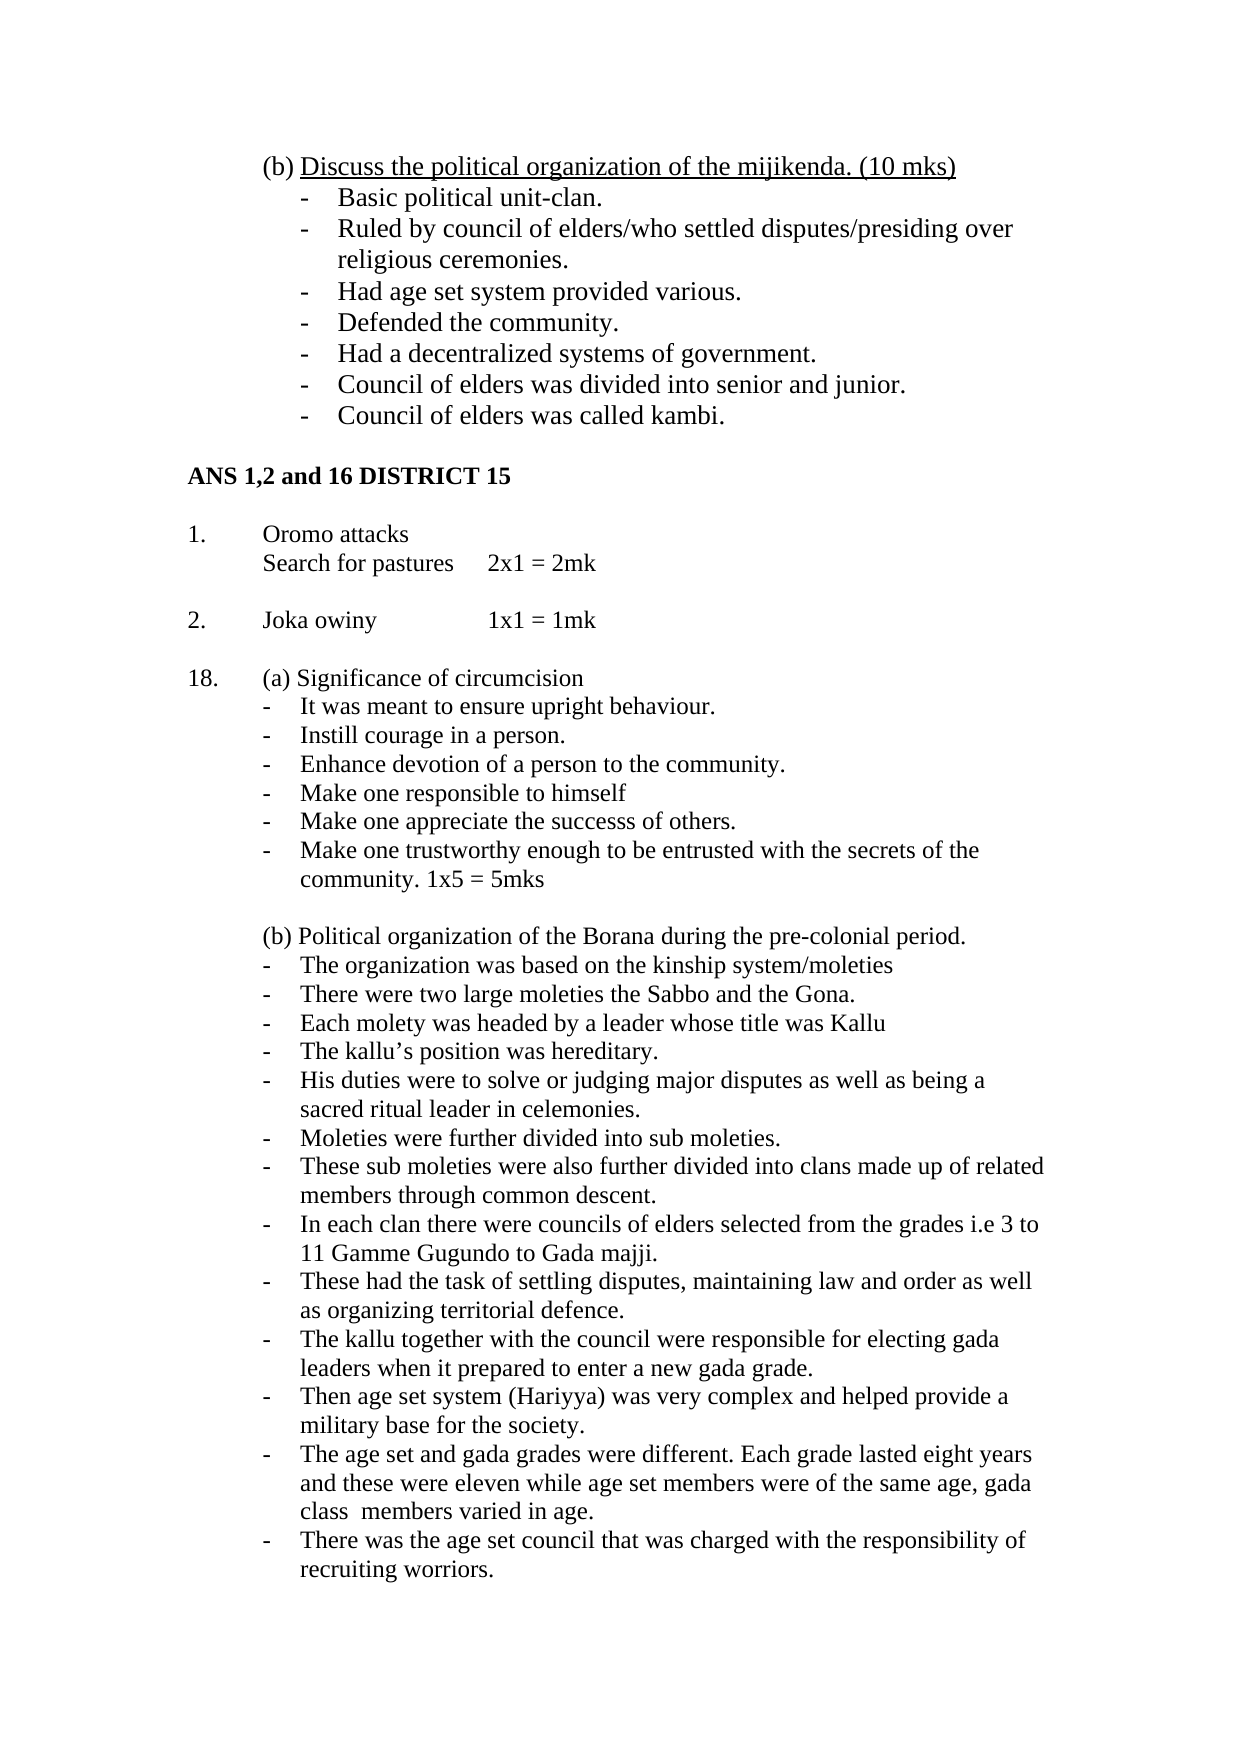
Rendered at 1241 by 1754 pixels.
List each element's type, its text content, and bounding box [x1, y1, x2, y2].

text (b) Political organization of the Borana during the pre-colonial period. [262, 921, 1053, 950]
text 2. Joka owiny 1x1 = 1mk [187, 605, 1053, 634]
list Council of elders was divided into senior and junior. [300, 368, 1053, 399]
list Ruled by council of elders/who settled disputes/presiding over religious ceremonies. [300, 212, 1053, 274]
list Discuss the political organization of the mijikenda. (10 mks) [262, 150, 1053, 181]
text 18. (a) Significance of circumcision [187, 663, 1053, 691]
list Make one responsible to himself [262, 778, 1053, 806]
text Search for pastures 2x1 = 2mk [187, 548, 1053, 576]
list The kallu together with the council were responsible for electing gada leaders when it prepared to enter a new gada grade. [262, 1324, 1053, 1381]
list Had a decentralized systems of government. [300, 337, 1053, 368]
list these sub moleties were also further divided into clans made up of related members through common descent. [262, 1151, 1053, 1209]
list These had the task of settling disputes, maintaining law and order as well as organizing territorial defence. [262, 1266, 1053, 1324]
text ANS 1,2 and 16 DISTRICT 15 [187, 461, 1053, 490]
list Each molety was headed by a leader whose title was Kallu [262, 1008, 1053, 1036]
list His duties were to solve or judging major disputes as well as being a sacred ritual leader in celemonies. [262, 1065, 1053, 1123]
list It was meant to ensure upright behaviour. [262, 691, 1053, 720]
list Defended the community. [300, 306, 1053, 337]
list There were two large moleties the Sabbo and the gona. [262, 979, 1053, 1008]
list Make one appreciate the successs of others. [262, 806, 1053, 835]
list The kallu’s position was hereditary. [262, 1036, 1053, 1065]
list Had age set system provided various. [300, 274, 1053, 306]
list There was the age set council that was charged with the responsibility of recruiting worriors. [262, 1525, 1053, 1583]
list In each clan there were councils of elders selected from the grades i.e 3 to 11 Gamme Gugundo to Gada majji. [262, 1209, 1053, 1266]
list Make one trustworthy enough to be entrusted with the secrets of the community. 1x5 = 5mks [262, 835, 1053, 893]
list Instill courage in a person. [262, 720, 1053, 749]
list Enhance devotion of a person to the community. [262, 749, 1053, 778]
list Then age set system (Hariyya) was very complex and helped provide a military base for the society. [262, 1381, 1053, 1439]
list Council of elders was called kambi. [300, 399, 1053, 430]
list Moleties were further divided into sub moleties. [262, 1123, 1053, 1151]
text 1. Oromo attacks [187, 519, 1053, 548]
list The age set and gada grades were different. Each grade lasted eight years and these were eleven while age set members were of the same age, gada class members varied in age. [262, 1439, 1053, 1525]
list Basic political unit-clan. [300, 181, 1053, 212]
list The organization was based on the kinship system/moleties [262, 950, 1053, 979]
